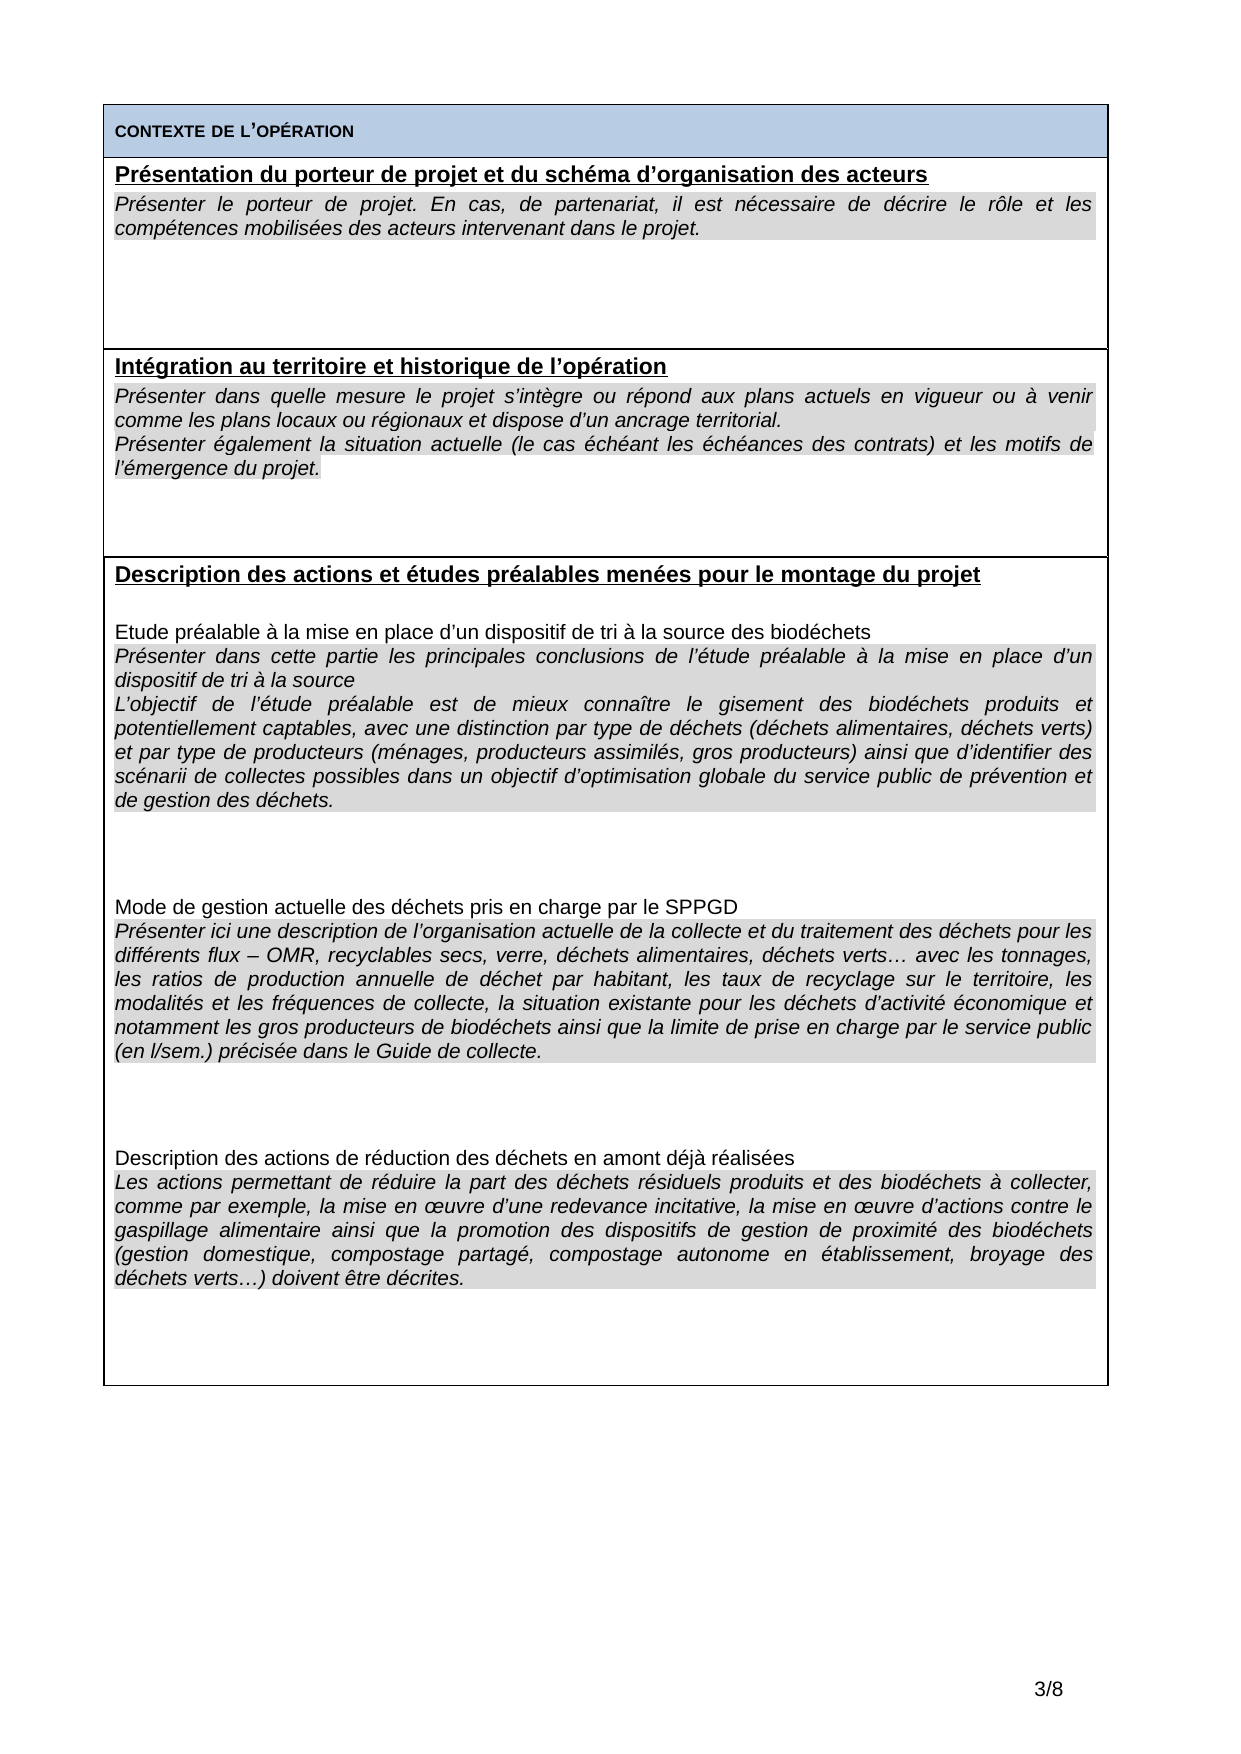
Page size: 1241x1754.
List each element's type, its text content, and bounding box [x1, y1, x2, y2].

table_cell Présentation du porteur de projet et du schéma d’organisation des acteurs Présenter le porteur de projet. En cas, de partenariat, il est nécessaire de décrire le rôle et les compétences mobilisées des acteurs intervenant dans le projet. [104, 158, 1107, 348]
table_header contexte de l’opération [104, 105, 1107, 157]
table_cell Description des actions et études préalables menées pour le montage du projet Etude préalable à la mise en place d’un dispositif de tri à la source des biodéchets Présenter dans cette partie les principales conclusions de l’étude préalable à la mise en place d’un dispositif de tri à la source L’objectif de l’étude préalable est de mieux connaître le gisement des biodéchets produits et potentiellement captables, avec une distinction par type de déchets (déchets alimentaires, déchets verts) et par type de producteurs (ménages, producteurs assimilés, gros producteurs) ainsi que d’identifier des scénarii de collectes possibles dans un objectif d’optimisation globale du service public de prévention et de gestion des déchets. Mode de gestion actuelle des déchets pris en charge par le SPPGD Présenter ici une description de l’organisation actuelle de la collecte et du traitement des déchets pour les différents flux – OMR, recyclables secs, verre, déchets alimentaires, déchets verts… avec les tonnages, les ratios de production annuelle de déchet par habitant, les taux de recyclage sur le territoire, les modalités et les fréquences de collecte, la situation existante pour les déchets d’activité économique et notamment les gros producteurs de biodéchets ainsi que la limite de prise en charge par le service public (en l/sem.) précisée dans le Guide de collecte. Description des actions de réduction des déchets en amont déjà réalisées Les actions permettant de réduire la part des déchets résiduels produits et des biodéchets à collecter, comme par exemple, la mise en œuvre d’une redevance incitative, la mise en œuvre d’actions contre le gaspillage alimentaire ainsi que la promotion des dispositifs de gestion de proximité des biodéchets (gestion domestique, compostage partagé, compostage autonome en établissement, broyage des déchets verts…) doivent être décrites. [105, 558, 1107, 1385]
table_cell Intégration au territoire et historique de l’opération Présenter dans quelle mesure le projet s’intègre ou répond aux plans actuels en vigueur ou à venir comme les plans locaux ou régionaux et dispose d’un ancrage territorial. Présenter également la situation actuelle (le cas échéant les échéances des contrats) et les motifs de l’émergence du projet. [104, 350, 1107, 556]
